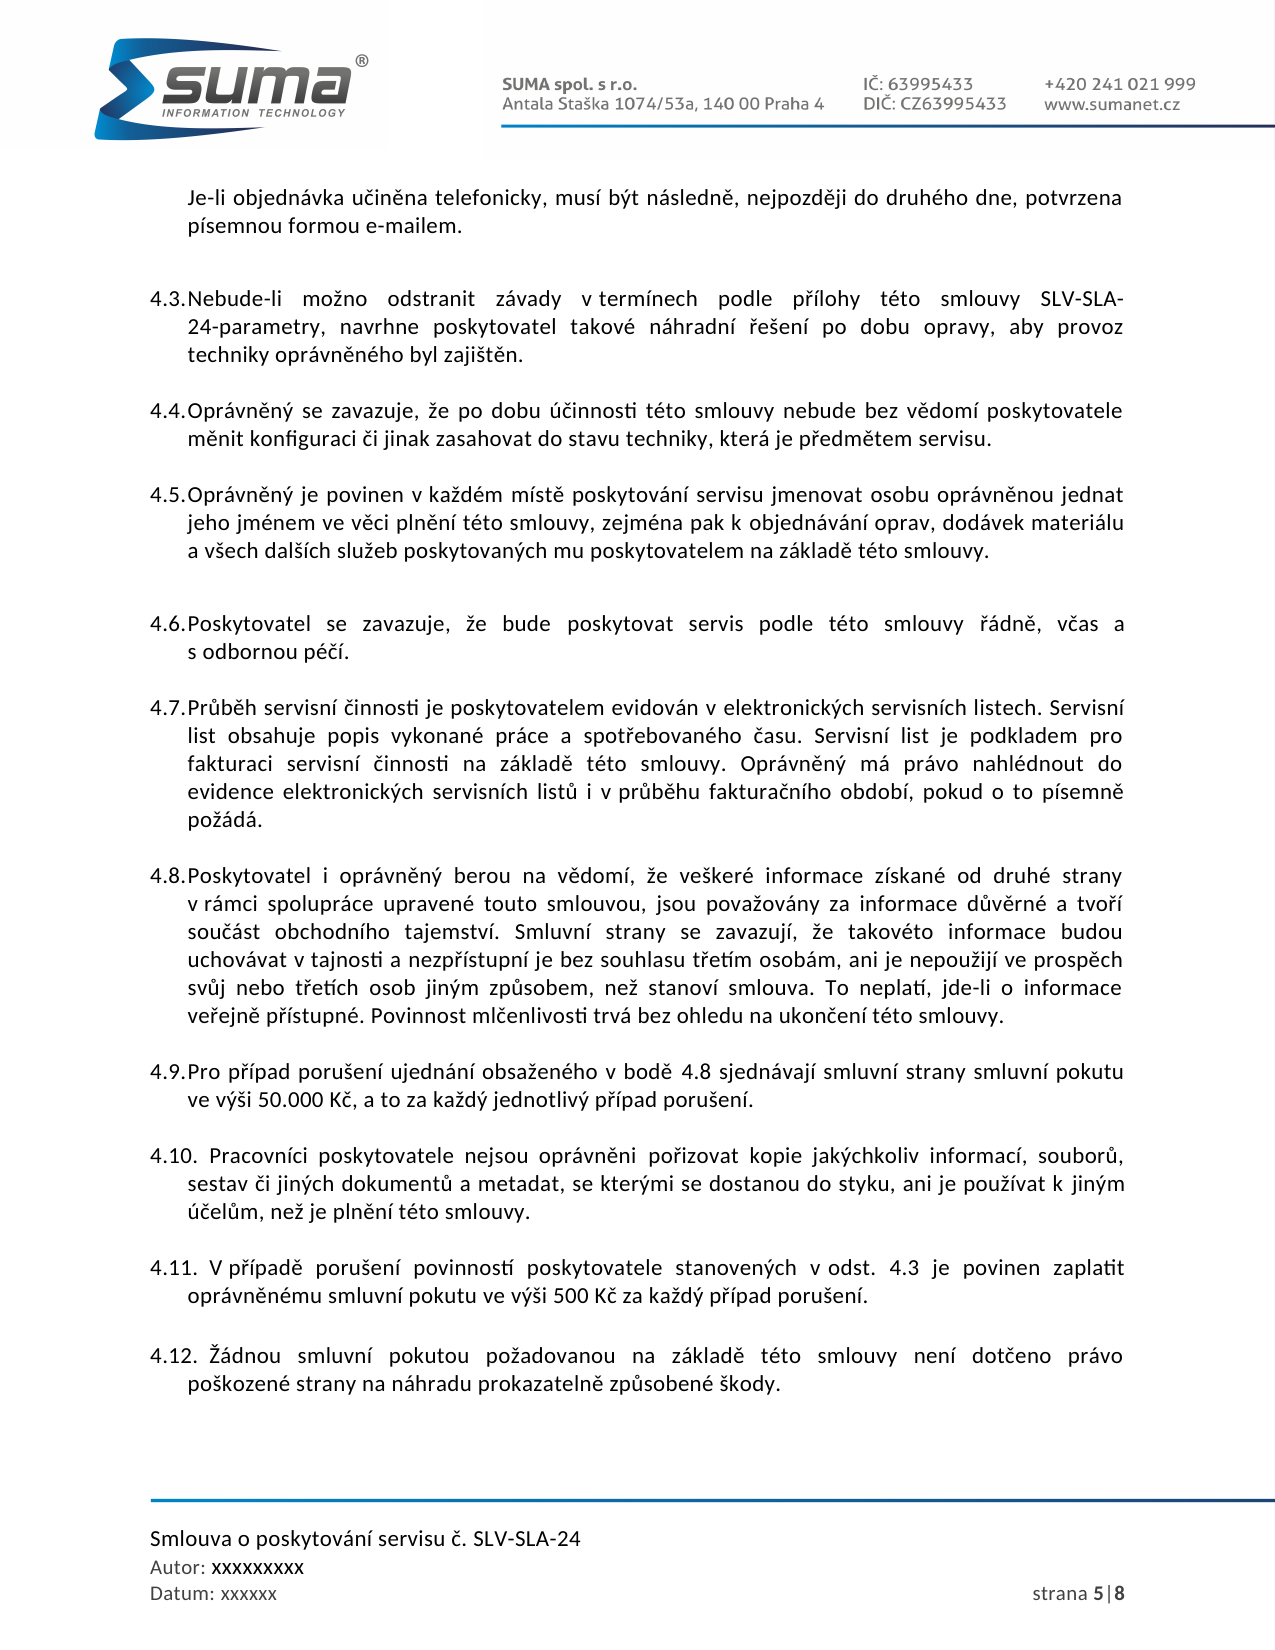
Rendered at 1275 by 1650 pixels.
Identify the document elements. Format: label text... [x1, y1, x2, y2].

picture [0, 1498, 1275, 1650]
list Žádnou smluvní pokutou požadovanou na základě této smlouvy není dotčeno právo poškozené strany na náhradu prokazatelně způsobené škody. [150, 1341, 1125, 1397]
list Průběh servisní činnosti je poskytovatelem evidován v elektronických servisních listech. Servisní list obsahuje popis vykonané práce a spotřebovaného času. Servisní list je podkladem pro fakturaci servisní činnosti na základě této smlouvy. Oprávněný má právo nahlédnout do evidence elektronických servisních listů i v průběhu fakturačního období, pokud o to písemně požádá. [150, 693, 1125, 833]
picture [0, 0, 388, 149]
list Poskytovatel se zavazuje, že bude poskytovat servis podle této smlouvy řádně, včas a s odbornou péčí. [150, 609, 1125, 665]
list Oprávněný je povinen v každém místě poskytování servisu jmenovat osobu oprávněnou jednat jeho jménem ve věci plnění této smlouvy, zejména pak k objednávání oprav, dodávek materiálu a všech dalších služeb poskytovaných mu poskytovatelem na základě této smlouvy. [150, 480, 1125, 564]
list Nebude-li možno odstranit závady v termínech podle přílohy této smlouvy SLV-SLA-24-parametry, navrhne poskytovatel takové náhradní řešení po dobu opravy, aby provoz techniky oprávněného byl zajištěn. [150, 284, 1125, 368]
list Pracovníci poskytovatele nejsou oprávněni pořizovat kopie jakýchkoliv informací, souborů, sestav či jiných dokumentů a metadat, se kterými se dostanou do styku, ani je používat k jiným účelům, než je plnění této smlouvy. [150, 1141, 1125, 1225]
list Poskytovatel i oprávněný berou na vědomí, že veškeré informace získané od druhé strany v rámci spolupráce upravené touto smlouvou, jsou považovány za informace důvěrné a tvoří součást obchodního tajemství. Smluvní strany se zavazují, že takovéto informace budou uchovávat v tajnosti a nezpřístupní je bez souhlasu třetím osobám, ani je nepoužijí ve prospěch svůj nebo třetích osob jiným způsobem, než stanoví smlouva. To neplatí, jde-li o informace veřejně přístupné. Povinnost mlčenlivosti trvá bez ohledu na ukončení této smlouvy. [150, 861, 1125, 1029]
list Oprávněný se zavazuje, že po dobu účinnosti této smlouvy nebude bez vědomí poskytovatele měnit konfiguraci či jinak zasahovat do stavu techniky, která je předmětem servisu. [150, 396, 1125, 452]
list Pro případ porušení ujednání obsaženého v bodě 4.8 sjednávají smluvní strany smluvní pokutu ve výši 50.000 Kč, a to za každý jednotlivý případ porušení. [150, 1057, 1125, 1113]
picture [484, 0, 1275, 160]
list V případě porušení povinností poskytovatele stanovených v odst. 4.3 je povinen zaplatit oprávněnému smluvní pokutu ve výši 500 Kč za každý případ porušení. [150, 1253, 1125, 1309]
